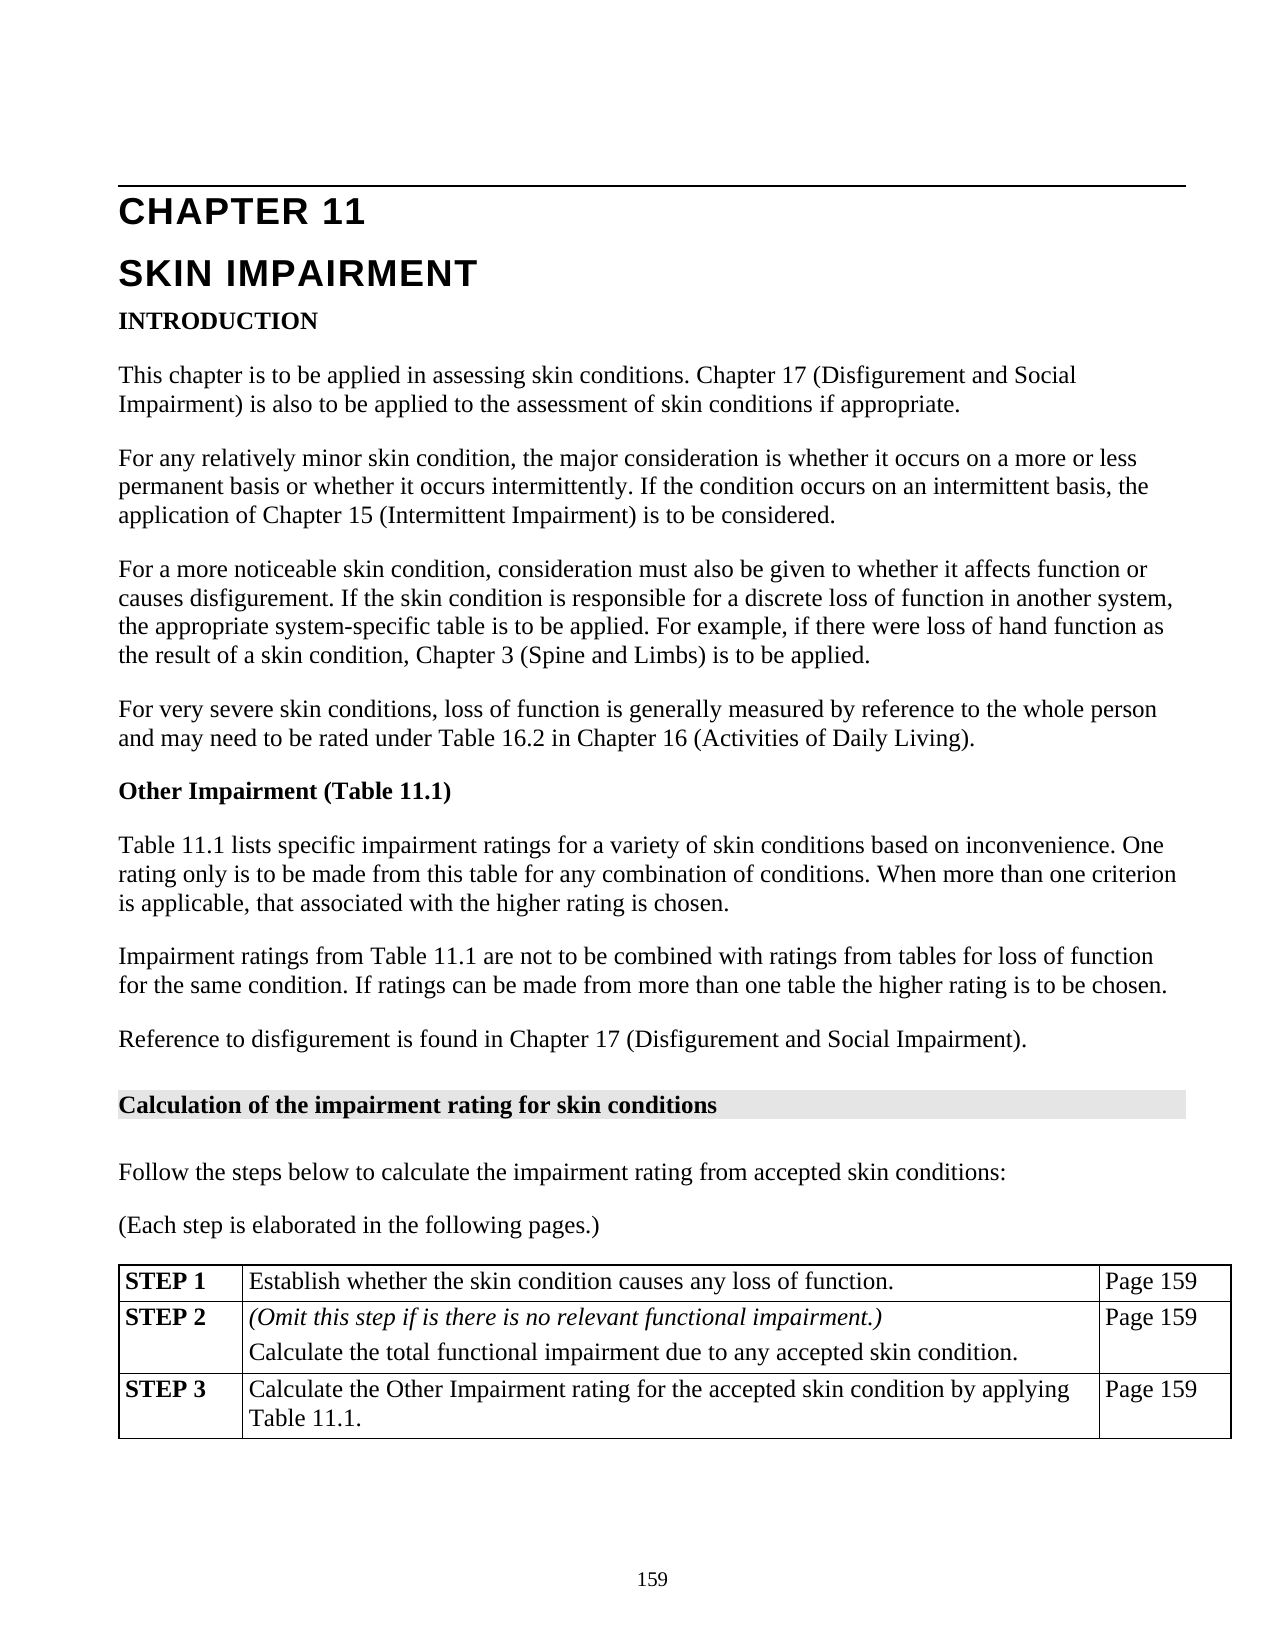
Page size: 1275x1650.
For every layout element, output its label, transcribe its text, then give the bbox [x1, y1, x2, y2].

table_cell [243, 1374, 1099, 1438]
text For a more noticeable skin condition, consideration must also be given to whether it affects function or causes disfigurement. If the skin condition is responsible for a discrete loss of function in another system, the appropriate system-specific table is to be applied. For example, if there were loss of hand function as the result of a skin condition, Chapter 3 (Spine and Limbs) is to be applied. [118, 554, 1186, 669]
text SKIN IMPAIRMENT [118, 251, 1186, 294]
subtitle Other Impairment (Table 11.1) [118, 776, 1186, 805]
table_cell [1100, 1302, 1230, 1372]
text For any relatively minor skin condition, the major consideration is whether it occurs on a more or less permanent basis or whether it occurs intermittently. If the condition occurs on an intermittent basis, the application of Chapter 15 (Intermittent Impairment) is to be considered. [118, 443, 1186, 529]
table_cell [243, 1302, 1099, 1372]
text Reference to disfigurement is found in Chapter 17 (Disfigurement and Social Impairment). [118, 1024, 1186, 1053]
text Follow the steps below to calculate the impairment rating from accepted skin conditions: [118, 1157, 1186, 1186]
subtitle INTRODUCTION [118, 306, 1186, 335]
text Impairment ratings from Table 11.1 are not to be combined with ratings from tables for loss of function for the same condition. If ratings can be made from more than one table the higher rating is to be chosen. [118, 941, 1186, 999]
text This chapter is to be applied in assessing skin conditions. Chapter 17 (Disfigurement and Social Impairment) is also to be applied to the assessment of skin conditions if appropriate. [118, 360, 1186, 418]
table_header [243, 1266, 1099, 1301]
text For very severe skin conditions, loss of function is generally measured by reference to the whole person and may need to be rated under Table 16.2 in Chapter 16 (Activities of Daily Living). [118, 694, 1186, 751]
text (Each step is elaborated in the following pages.) [118, 1211, 1186, 1239]
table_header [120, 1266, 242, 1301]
subtitle Calculation of the impairment rating for skin conditions [118, 1090, 1186, 1119]
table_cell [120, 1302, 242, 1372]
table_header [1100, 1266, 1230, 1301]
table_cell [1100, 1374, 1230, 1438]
text Table 11.1 lists specific impairment ratings for a variety of skin conditions based on inconvenience. One rating only is to be made from this table for any combination of conditions. When more than one criterion is applicable, that associated with the higher rating is chosen. [118, 830, 1186, 916]
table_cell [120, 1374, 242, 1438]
text CHAPTER 11 [118, 187, 1186, 232]
